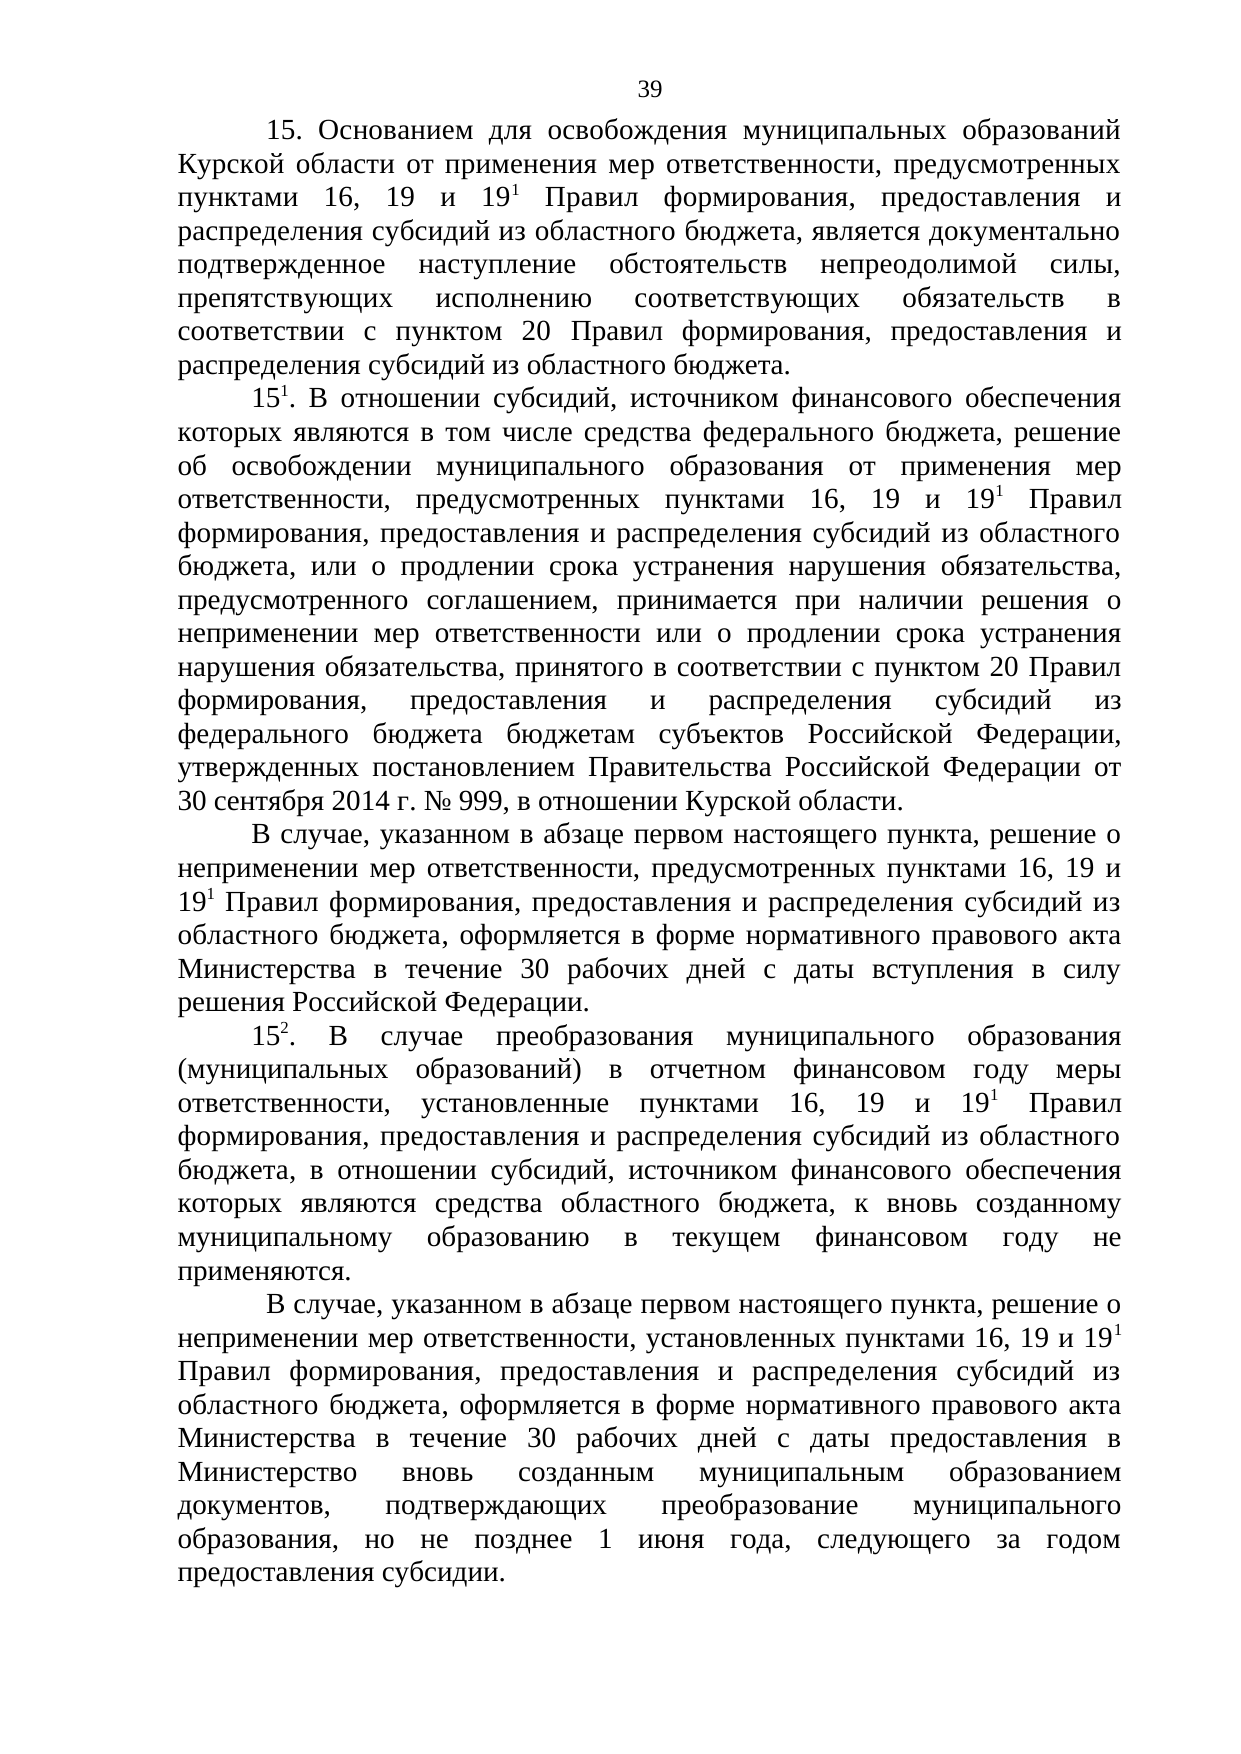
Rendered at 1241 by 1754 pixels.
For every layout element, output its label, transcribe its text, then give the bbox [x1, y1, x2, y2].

text 15. Основанием для освобождения муниципальных образований Курской области от применения мер ответственности, предусмотренных пунктами 16, 19 и 191 Правил формирования, предоставления и распределения субсидий из областного бюджета, является документально подтвержденное наступление обстоятельств непреодолимой силы, препятствующих исполнению соответствующих обязательств в соответствии с пунктом 20 Правил формирования, предоставления и распределения субсидий из областного бюджета. [177, 112, 1122, 381]
text В случае, указанном в абзаце первом настоящего пункта, решение о неприменении мер ответственности, предусмотренных пунктами 16, 19 и 191 Правил формирования, предоставления и распределения субсидий из областного бюджета, оформляется в форме нормативного правового акта Министерства в течение 30 рабочих дней с даты вступления в силу решения Российской Федерации. [177, 817, 1122, 1018]
text 151. В отношении субсидий, источником финансового обеспечения которых являются в том числе средства федерального бюджета, решение об освобождении муниципального образования от применения мер ответственности, предусмотренных пунктами 16, 19 и 191 Правил формирования, предоставления и распределения субсидий из областного бюджета, или о продлении срока устранения нарушения обязательства, предусмотренного соглашением, принимается при наличии решения о неприменении мер ответственности или о продлении срока устранения нарушения обязательства, принятого в соответствии с пунктом 20 Правил формирования, предоставления и распределения субсидий из федерального бюджета бюджетам субъектов Российской Федерации, утвержденных постановлением Правительства Российской Федерации от 30 сентября 2014 г. № 999, в отношении Курской области. [177, 381, 1122, 817]
text 152. В случае преобразования муниципального образования (муниципальных образований) в отчетном финансовом году меры ответственности, установленные пунктами 16, 19 и 191 Правил формирования, предоставления и распределения субсидий из областного бюджета, в отношении субсидий, источником финансового обеспечения которых являются средства областного бюджета, к вновь созданному муниципальному образованию в текущем финансовом году не применяются. [177, 1018, 1122, 1286]
text В случае, указанном в абзаце первом настоящего пункта, решение о неприменении мер ответственности, установленных пунктами 16, 19 и 191 Правил формирования, предоставления и распределения субсидий из областного бюджета, оформляется в форме нормативного правового акта Министерства в течение 30 рабочих дней с даты предоставления в Министерство вновь созданным муниципальным образованием документов, подтверждающих преобразование муниципального образования, но не позднее 1 июня года, следующего за годом предоставления субсидии. [177, 1286, 1122, 1588]
